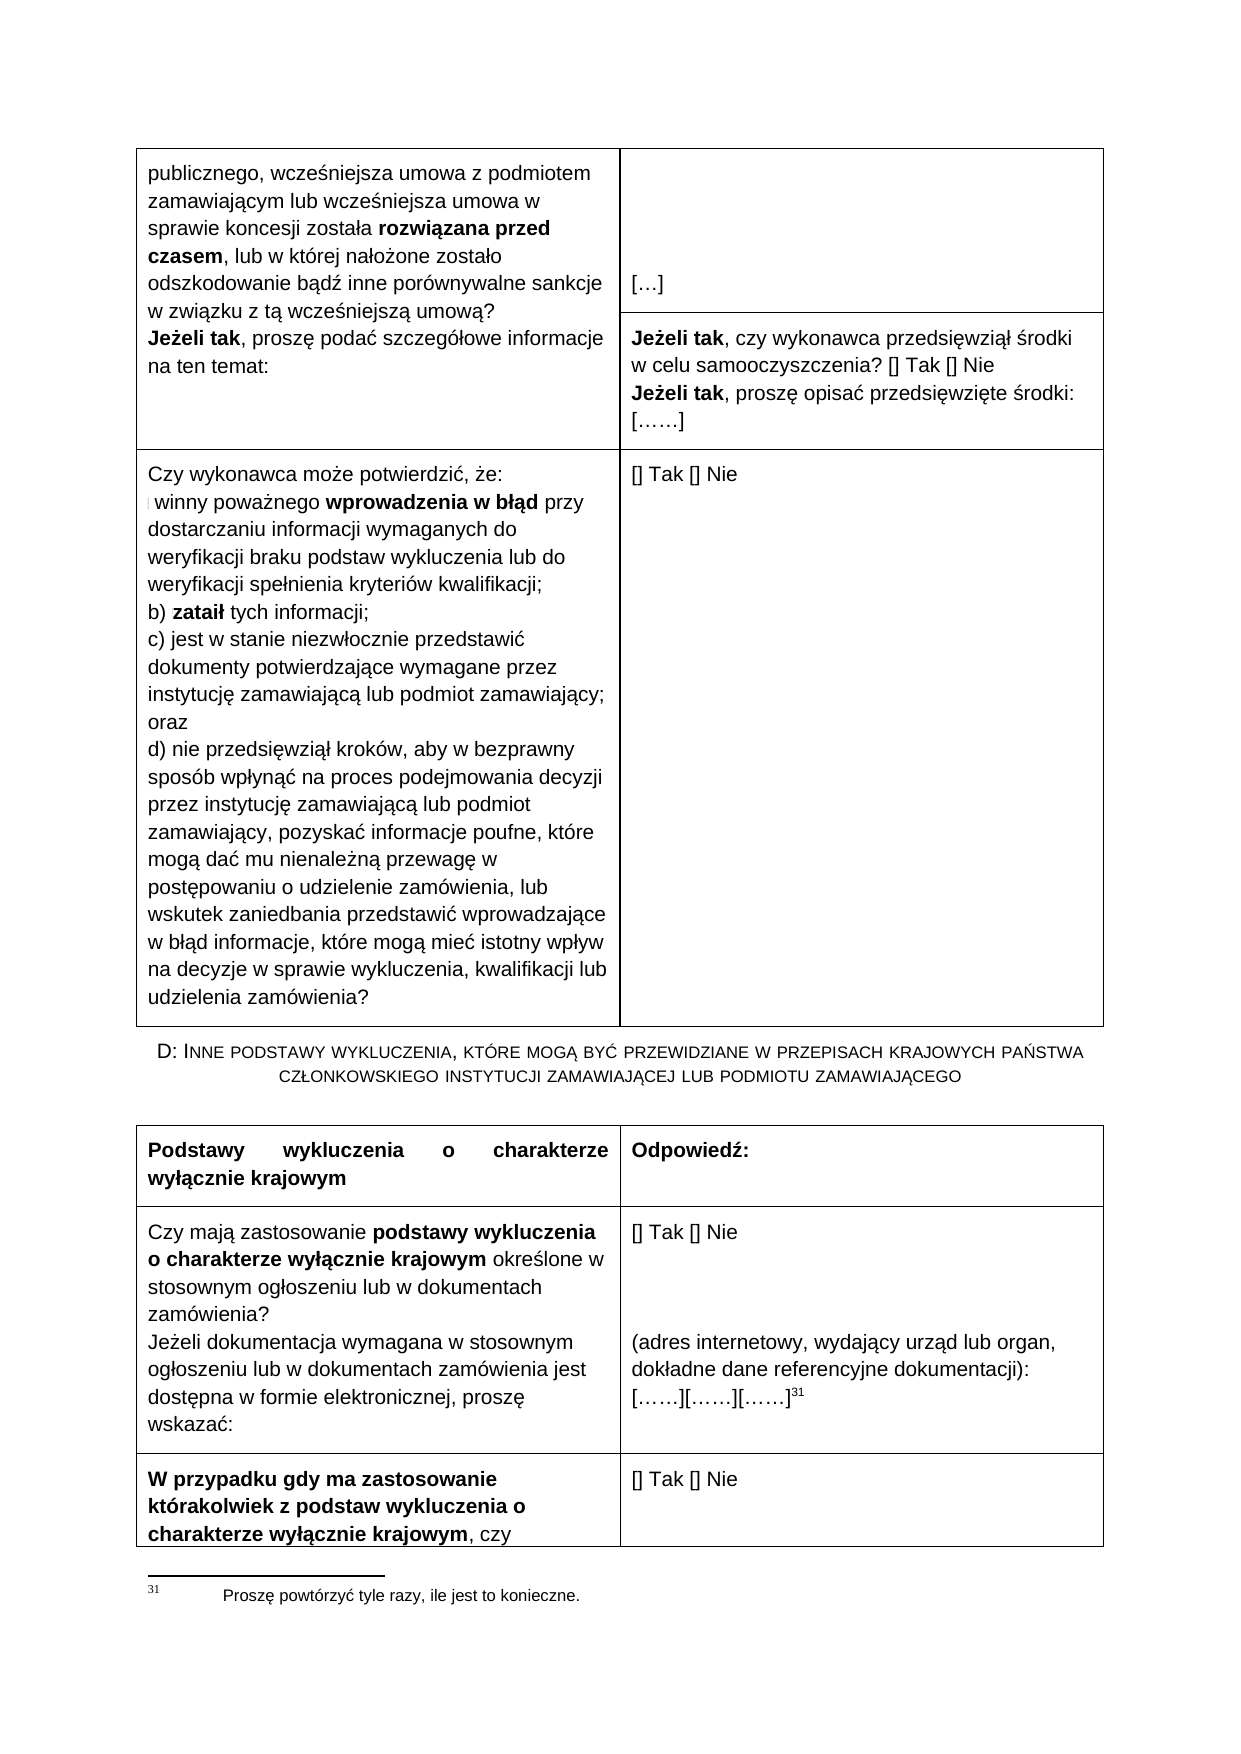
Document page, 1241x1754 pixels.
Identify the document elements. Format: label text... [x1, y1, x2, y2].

table_cell Czy wykonawca może potwierdzić, że: nie jest winny poważnego wprowadzenia w błąd przy dostarczaniu informacji wymaganych do weryfikacji braku podstaw wykluczenia lub do weryfikacji spełnienia kryteriów kwalifikacji; b) nie zataił tych informacji; c) jest w stanie niezwłocznie przedstawić dokumenty potwierdzające wymagane przez instytucję zamawiającą lub podmiot zamawiający; oraz d) nie przedsięwziął kroków, aby w bezprawny sposób wpłynąć na proces podejmowania decyzji przez instytucję zamawiającą lub podmiot zamawiający, pozyskać informacje poufne, które mogą dać mu nienależną przewagę w postępowaniu o udzielenie zamówienia, lub wskutek zaniedbania przedstawić wprowadzające w błąd informacje, które mogą mieć istotny wpływ na decyzje w sprawie wykluczenia, kwalifikacji lub udzielenia zamówienia? [137, 450, 619, 1026]
table_cell Czy mają zastosowanie podstawy wykluczenia o charakterze wyłącznie krajowym określone w stosownym ogłoszeniu lub w dokumentach zamówienia? Jeżeli dokumentacja wymagana w stosownym ogłoszeniu lub w dokumentach zamówienia jest dostępna w formie elektronicznej, proszę wskazać: [137, 1207, 620, 1453]
table_cell [] Tak [] Nie […] [621, 149, 1103, 312]
table_header Odpowiedź: [621, 1126, 1103, 1206]
title D: Inne podstawy wykluczenia, które mogą być przewidziane w przepisach krajowych państwa członkowskiego instytucji zamawiającej lub podmiotu zamawiającego [148, 1039, 1092, 1087]
table_cell [] Tak [] Nie [……] [621, 1454, 1103, 1546]
table_cell [] Tak [] Nie [621, 450, 1103, 1026]
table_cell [137, 1454, 620, 1546]
table_cell Jeżeli tak, czy wykonawca przedsięwziął środki w celu samooczyszczenia? [] Tak [] Nie Jeżeli tak, proszę opisać przedsięwzięte środki: [……] [621, 313, 1103, 449]
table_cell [137, 149, 619, 449]
table_cell [] Tak [] Nie (adres internetowy, wydający urząd lub organ, dokładne dane referencyjne dokumentacji): [……][……][……] [621, 1207, 1103, 1453]
table_header Podstawy wykluczenia o charakterze wyłącznie krajowym [137, 1126, 620, 1206]
